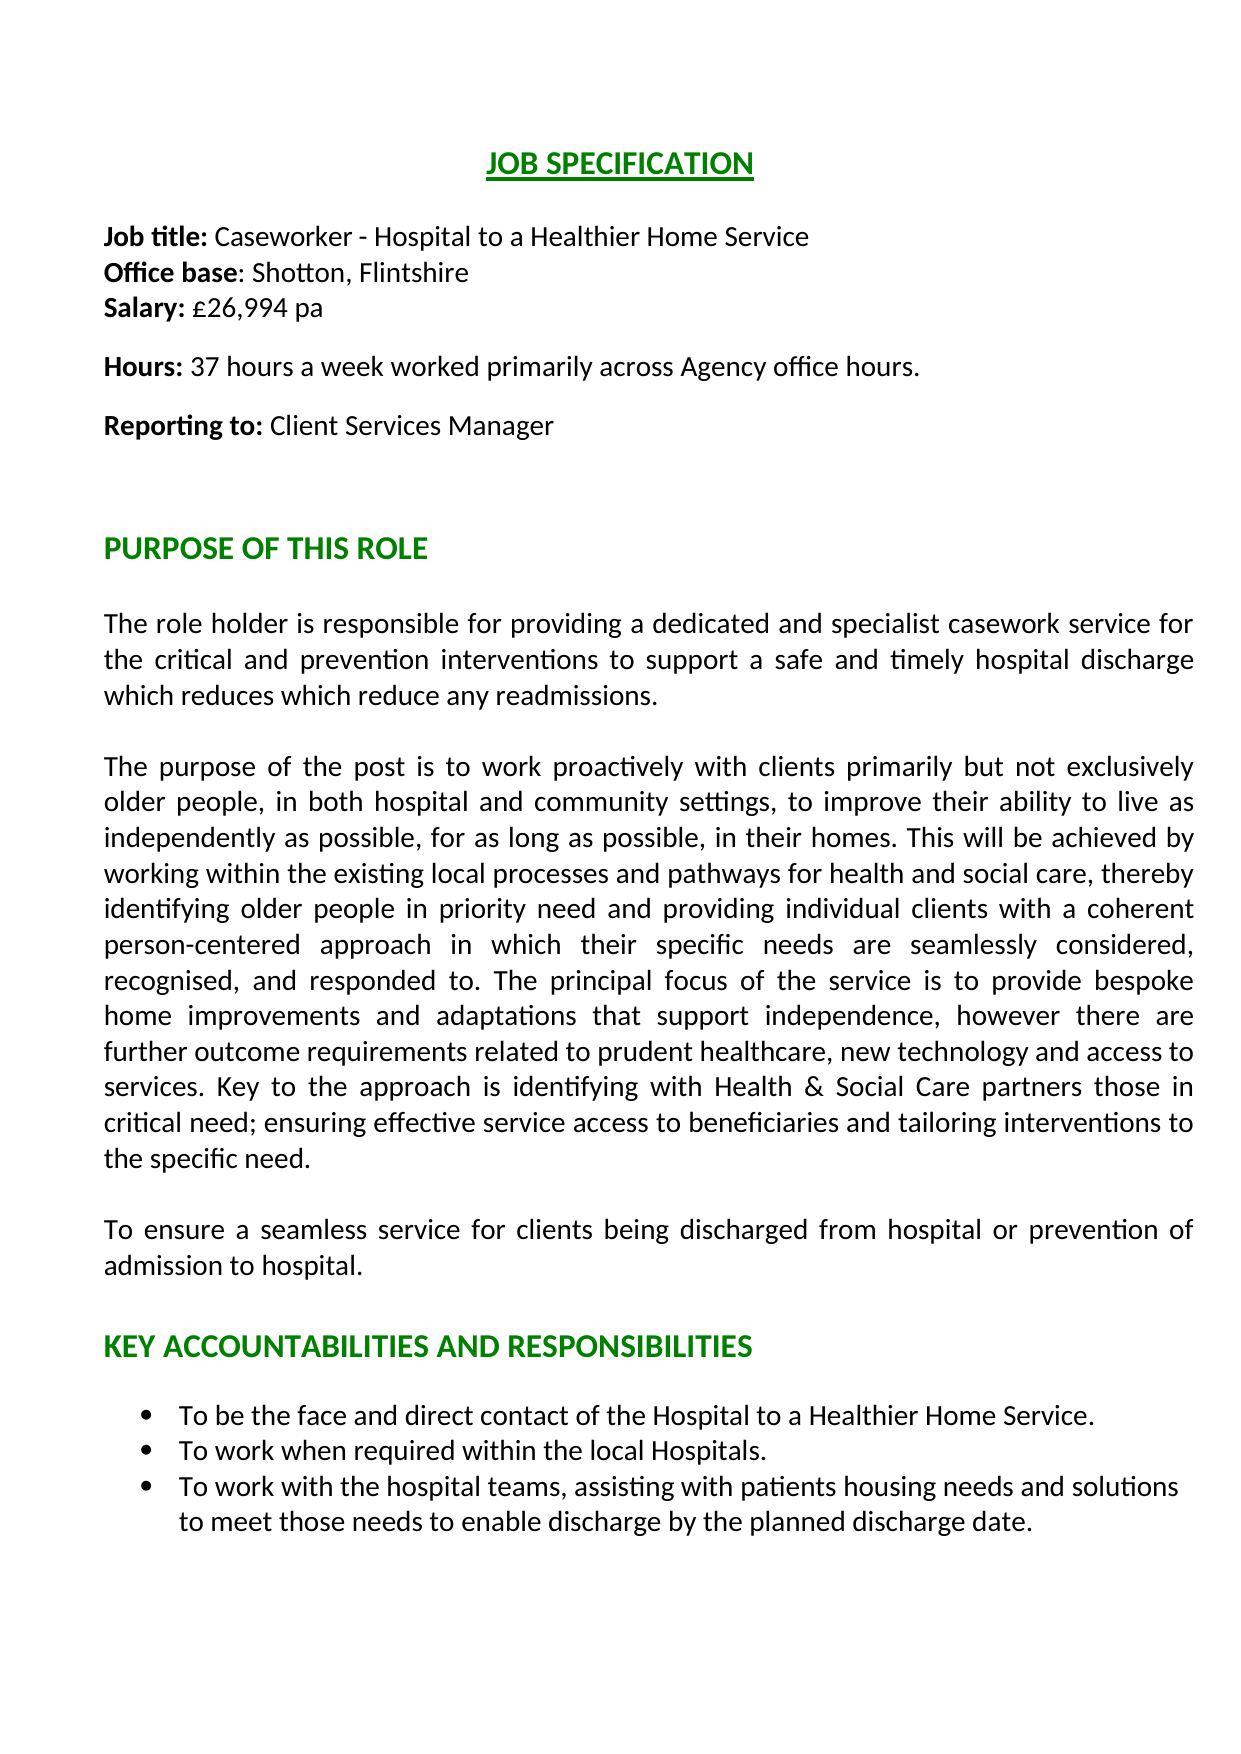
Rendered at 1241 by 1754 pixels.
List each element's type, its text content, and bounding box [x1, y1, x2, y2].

text Key accountabilities and responsibilities [103, 1325, 1196, 1366]
list To be the face and direct contact of the Hospital to a Healthier Home Service. [141, 1397, 1196, 1432]
text The purpose of the post is to work proactively with clients primarily but not exclusively older people, in both hospital and community settings, to improve their ability to live as independently as possible, for as long as possible, in their homes. This will be achieved by working within the existing local processes and pathways for health and social care, thereby identifying older people in priority need and providing individual clients with a coherent person-centered approach in which their specific needs are seamlessly considered, recognised, and responded to. The principal focus of the service is to provide bespoke home improvements and adaptations that support independence, however there are further outcome requirements related to prudent healthcare, new technology and access to services. Key to the approach is identifying with Health & Social Care partners those in critical need; ensuring effective service access to beneficiaries and tailoring interventions to the specific need. [103, 748, 1196, 1175]
text Job title: Caseworker - Hospital to a Healthier Home Service [103, 218, 1196, 254]
text Salary: £26,994 pa [103, 289, 566, 325]
text Hours: 37 hours a week worked primarily across Agency office hours. Reporting to: Client Services Manager [103, 348, 1011, 443]
list To work with the hospital teams, assisting with patients housing needs and solutions to meet those needs to enable discharge by the planned discharge date. [141, 1468, 1196, 1539]
subtitle JOB SPECIFICATION [44, 142, 1196, 183]
text The role holder is responsible for providing a dedicated and specialist casework service for the critical and prevention interventions to support a safe and timely hospital discharge which reduces which reduce any readmissions. [103, 605, 1196, 712]
text To ensure a seamless service for clients being discharged from hospital or prevention of admission to hospital. [103, 1211, 1196, 1282]
subtitle PURPOSE OF THIS ROLE [103, 527, 1196, 567]
text Office base: Shotton, Flintshire [103, 254, 566, 289]
list To work when required within the local Hospitals. [141, 1432, 1196, 1468]
